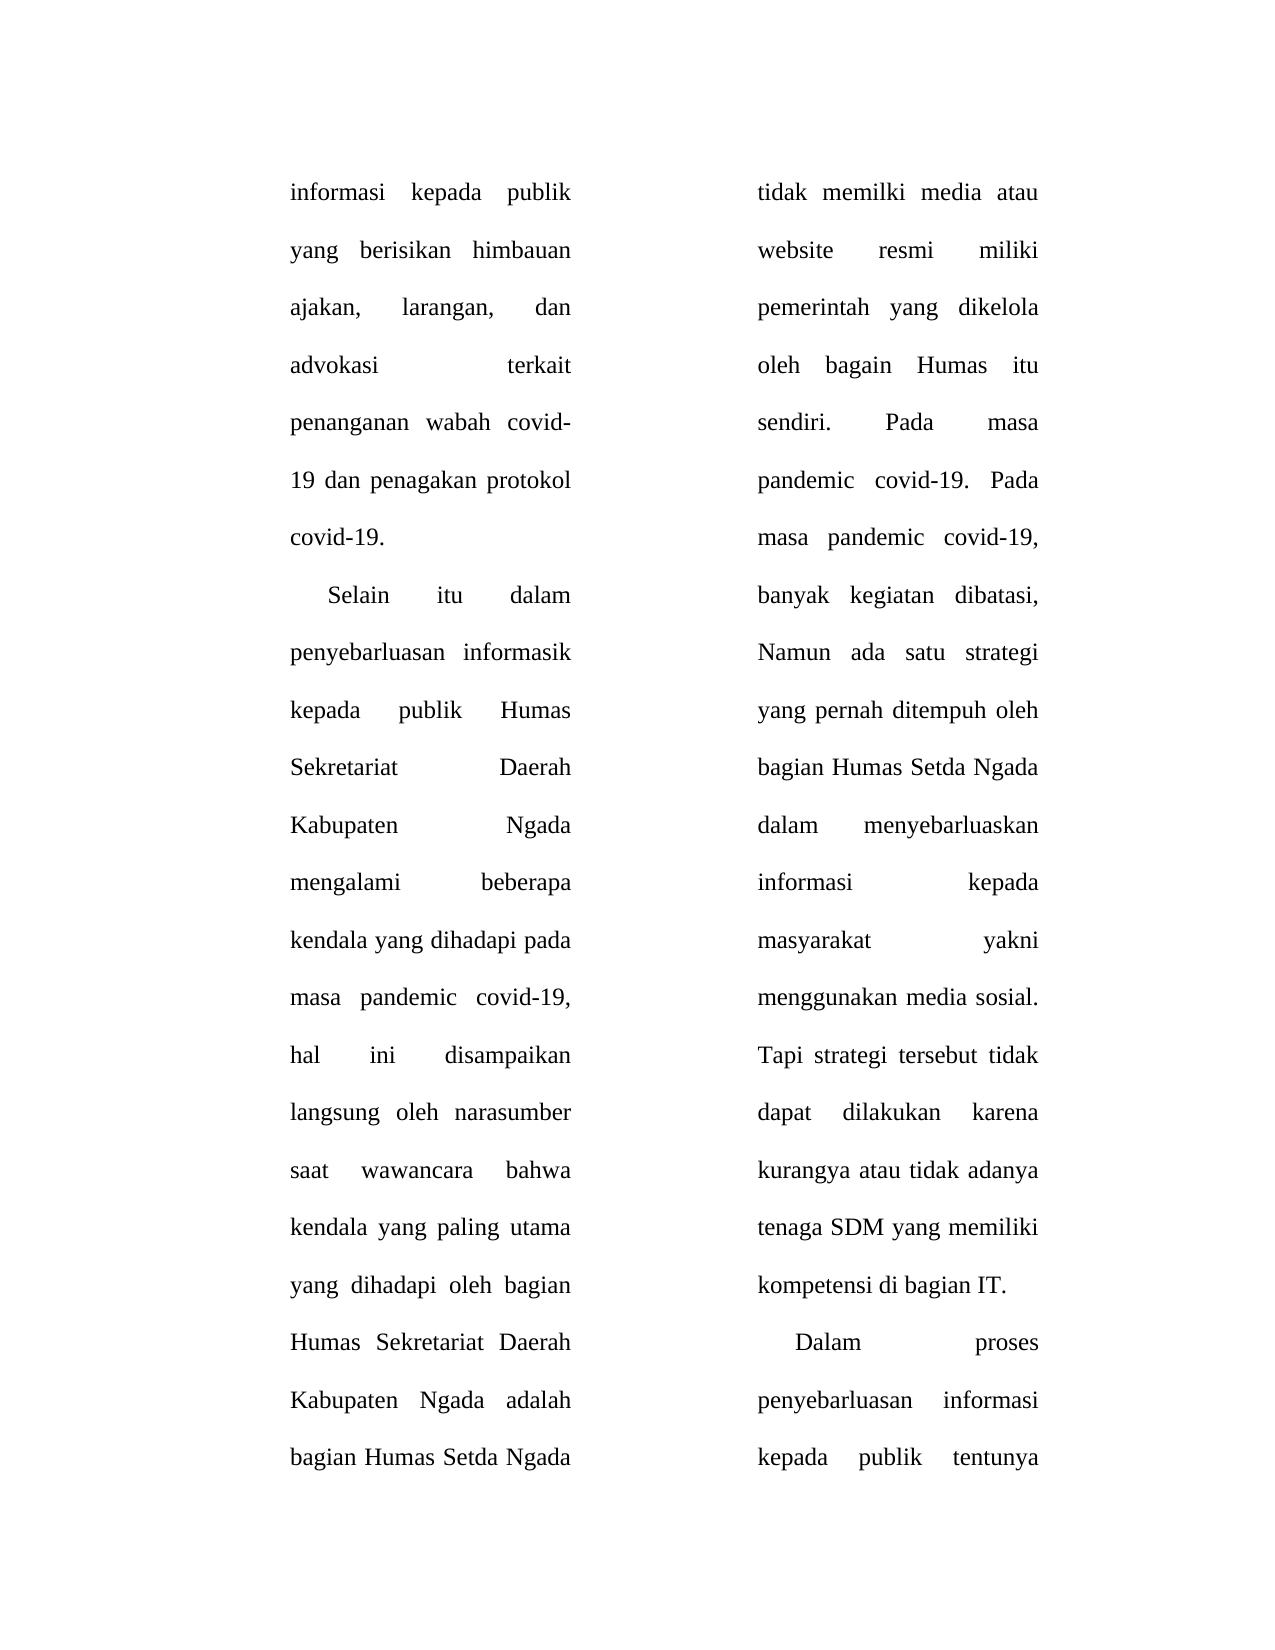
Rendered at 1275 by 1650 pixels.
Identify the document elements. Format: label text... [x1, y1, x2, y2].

list Selain itu dalam penyebarluasan informasik kepada publik Humas Sekretariat Daerah Kabupaten Ngada mengalami beberapa kendala yang dihadapi pada masa pandemic covid-19, hal ini disampaikan langsung oleh narasumber saat wawancara bahwa kendala yang paling utama yang dihadapi oleh bagian Humas Sekretariat Daerah Kabupaten Ngada adalah bagian Humas Setda Ngada tidak memilki media atau website resmi miliki pemerintah yang dikelola oleh bagain Humas itu sendiri. Pada masa pandemic covid-19. Pada masa pandemic covid-19, banyak kegiatan dibatasi, Namun ada satu strategi yang pernah ditempuh oleh bagian Humas Setda Ngada dalam menyebarluaskan informasi kepada masyarakat yakni menggunakan media sosial. Tapi strategi tersebut tidak dapat dilakukan karena kurangya atau tidak adanya tenaga SDM yang memiliki kompetensi di bagian IT. [290, 580, 571, 1471]
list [757, 1327, 1039, 1471]
list Selain itu dalam penyebarluasan informasik kepada publik Humas Sekretariat Daerah Kabupaten Ngada mengalami beberapa kendala yang dihadapi pada masa pandemic covid-19, hal ini disampaikan langsung oleh narasumber saat wawancara bahwa kendala yang paling utama yang dihadapi oleh bagian Humas Sekretariat Daerah Kabupaten Ngada adalah bagian Humas Setda Ngada tidak memilki media atau website resmi miliki pemerintah yang dikelola oleh bagain Humas itu sendiri. Pada masa pandemic covid-19. Pada masa pandemic covid-19, banyak kegiatan dibatasi, Namun ada satu strategi yang pernah ditempuh oleh bagian Humas Setda Ngada dalam menyebarluaskan informasi kepada masyarakat yakni menggunakan media sosial. Tapi strategi tersebut tidak dapat dilakukan karena kurangya atau tidak adanya tenaga SDM yang memiliki kompetensi di bagian IT. [757, 177, 1039, 1298]
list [290, 177, 571, 551]
